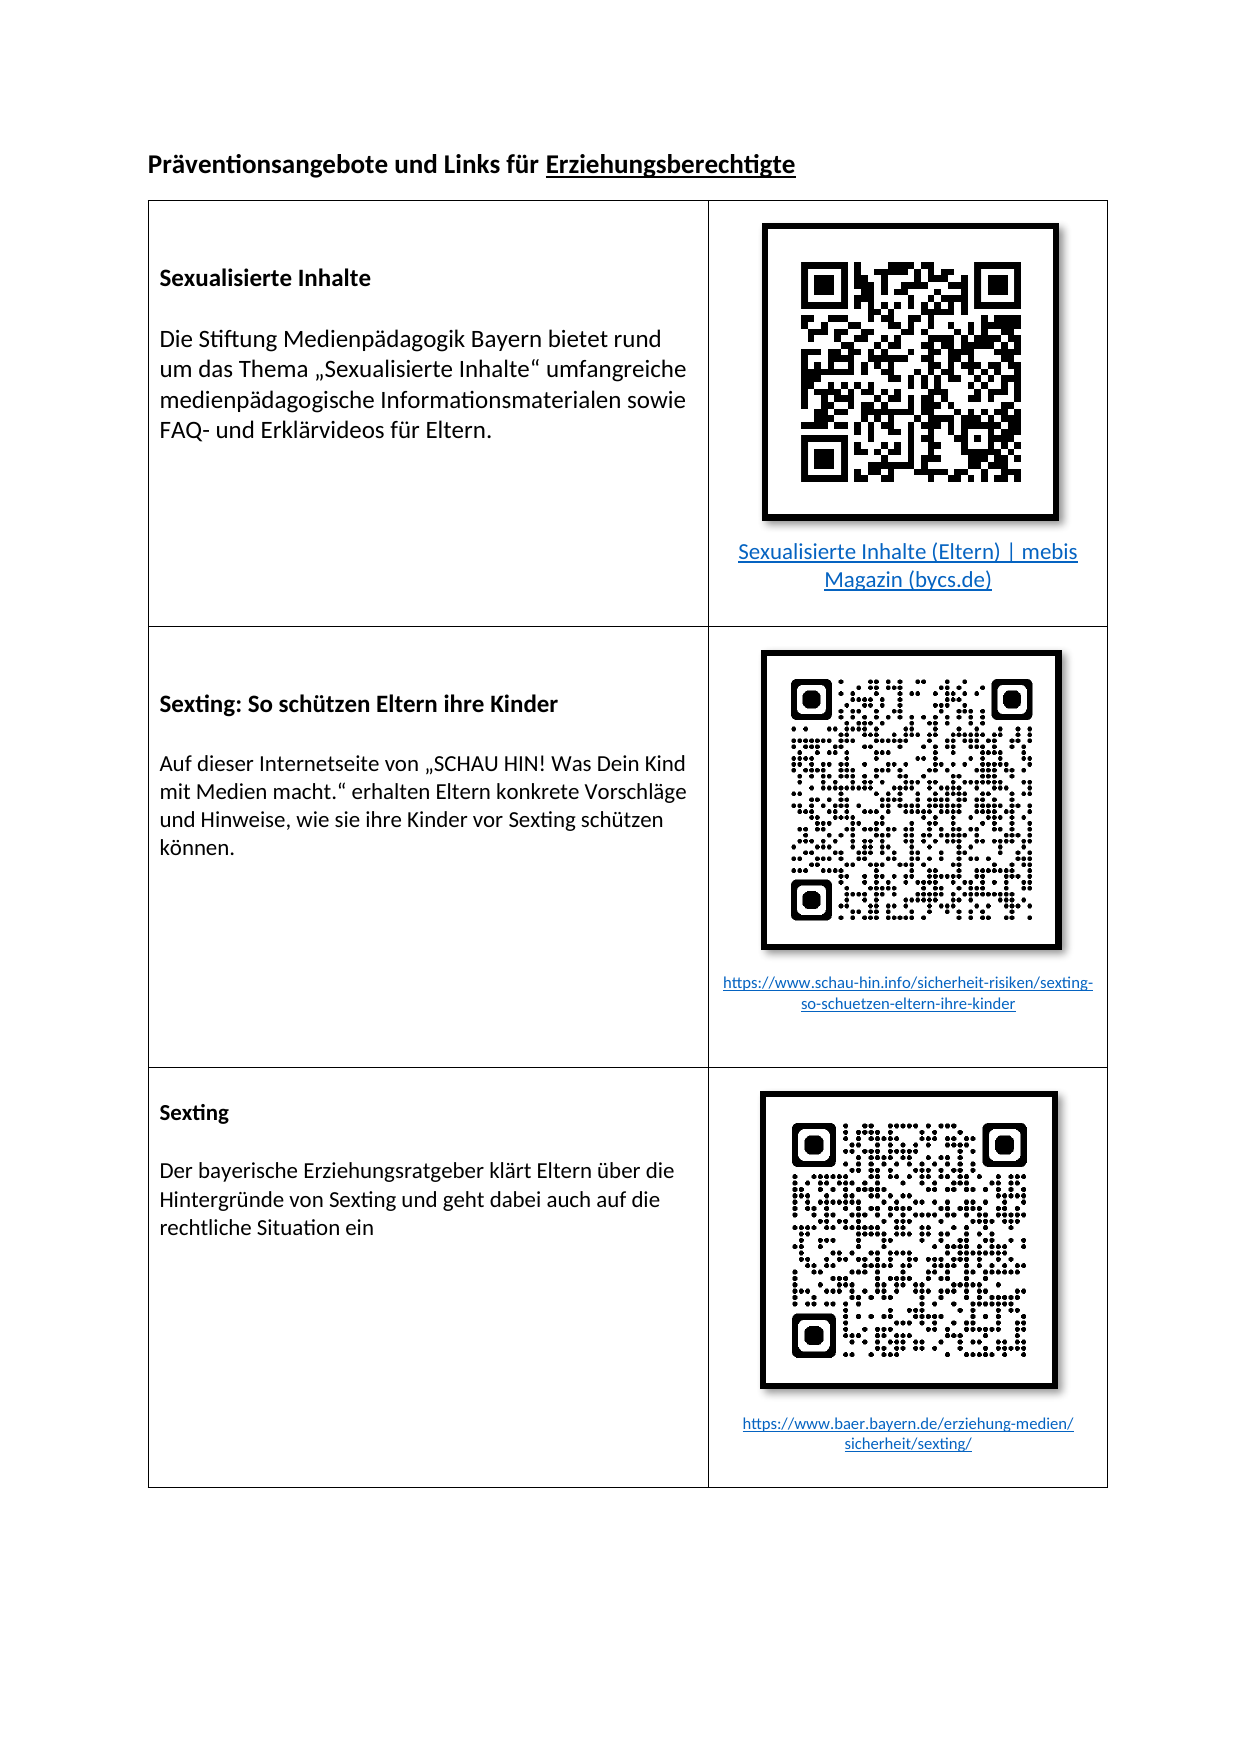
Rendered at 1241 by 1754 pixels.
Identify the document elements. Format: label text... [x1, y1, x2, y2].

table_cell Sexting: So schützen Eltern ihre Kinder Auf dieser Internetseite von „SCHAU HIN! Was Dein Kind mit Medien macht.“ erhalten Eltern konkrete Vorschläge und Hinweise, wie sie ihre Kinder vor Sexting schützen können. [149, 627, 708, 1067]
picture [768, 229, 1053, 514]
table_cell https://www.baer.bayern.de/erziehung-medien/sicherheit/sexting/ [709, 1068, 1107, 1487]
picture [767, 656, 1055, 944]
table_header Sexualisierte Inhalte Die Stiftung Medienpädagogik Bayern bietet rund um das Thema „Sexualisierte Inhalte“ umfangreiche medienpädagogische Informationsmaterialen sowie FAQ- und Erklärvideos für Eltern. [149, 201, 708, 626]
table_cell Sexting Der bayerische Erziehungsratgeber klärt Eltern über die Hintergründe von Sexting und geht dabei auch auf die rechtliche Situation ein [149, 1068, 708, 1487]
text Präventionsangebote und Links für Erziehungsberechtigte [148, 148, 1093, 181]
table_header Sexualisierte Inhalte (Eltern) | mebis Magazin (bycs.de) [709, 201, 1107, 626]
table_cell https://www.schau-hin.info/sicherheit-risiken/sexting-so-schuetzen-eltern-ihre-kinder [709, 627, 1107, 1067]
picture [766, 1097, 1052, 1383]
